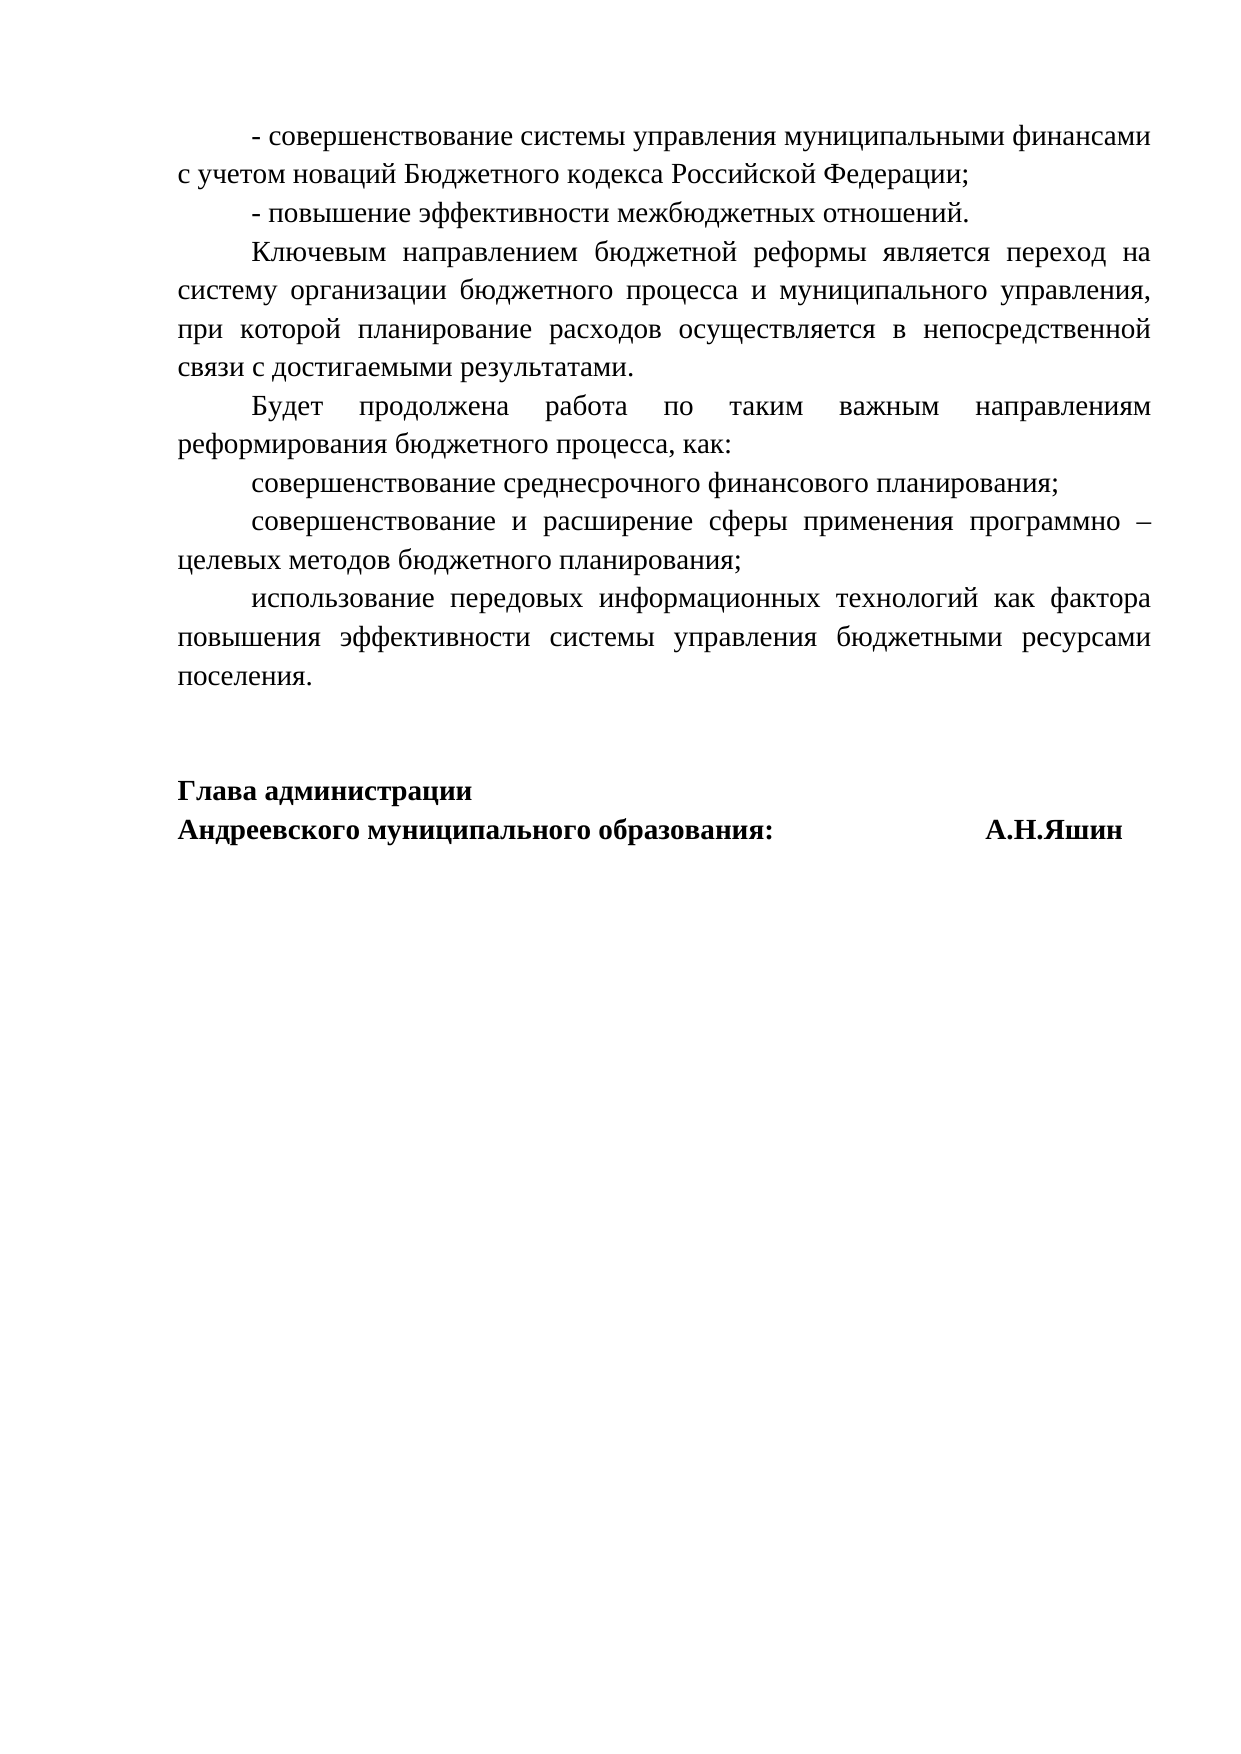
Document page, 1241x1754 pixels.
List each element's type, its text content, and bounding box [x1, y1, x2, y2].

text Ключевым направлением бюджетной реформы является переход на систему организации бюджетного процесса и муниципального управления, при которой планирование расходов осуществляется в непосредственной связи с достигаемыми результатами. [177, 234, 1152, 383]
text совершенствование и расширение сферы применения программно – целевых методов бюджетного планирования; [177, 503, 1152, 576]
text - совершенствование системы управления муниципальными финансами с учетом новаций Бюджетного кодекса Российской Федерации; [177, 118, 1152, 190]
text Глава администрации [177, 773, 1152, 807]
text использование передовых информационных технологий как фактора повышения эффективности системы управления бюджетными ресурсами поселения. [177, 581, 1152, 691]
text Будет продолжена работа по таким важным направлениям реформирования бюджетного процесса, как: [177, 388, 1152, 460]
text совершенствование среднесрочного финансового планирования; [177, 465, 1152, 498]
text Андреевского муниципального образования: А.Н.Яшин [177, 812, 1152, 845]
text - повышение эффективности межбюджетных отношений. [177, 195, 1152, 229]
